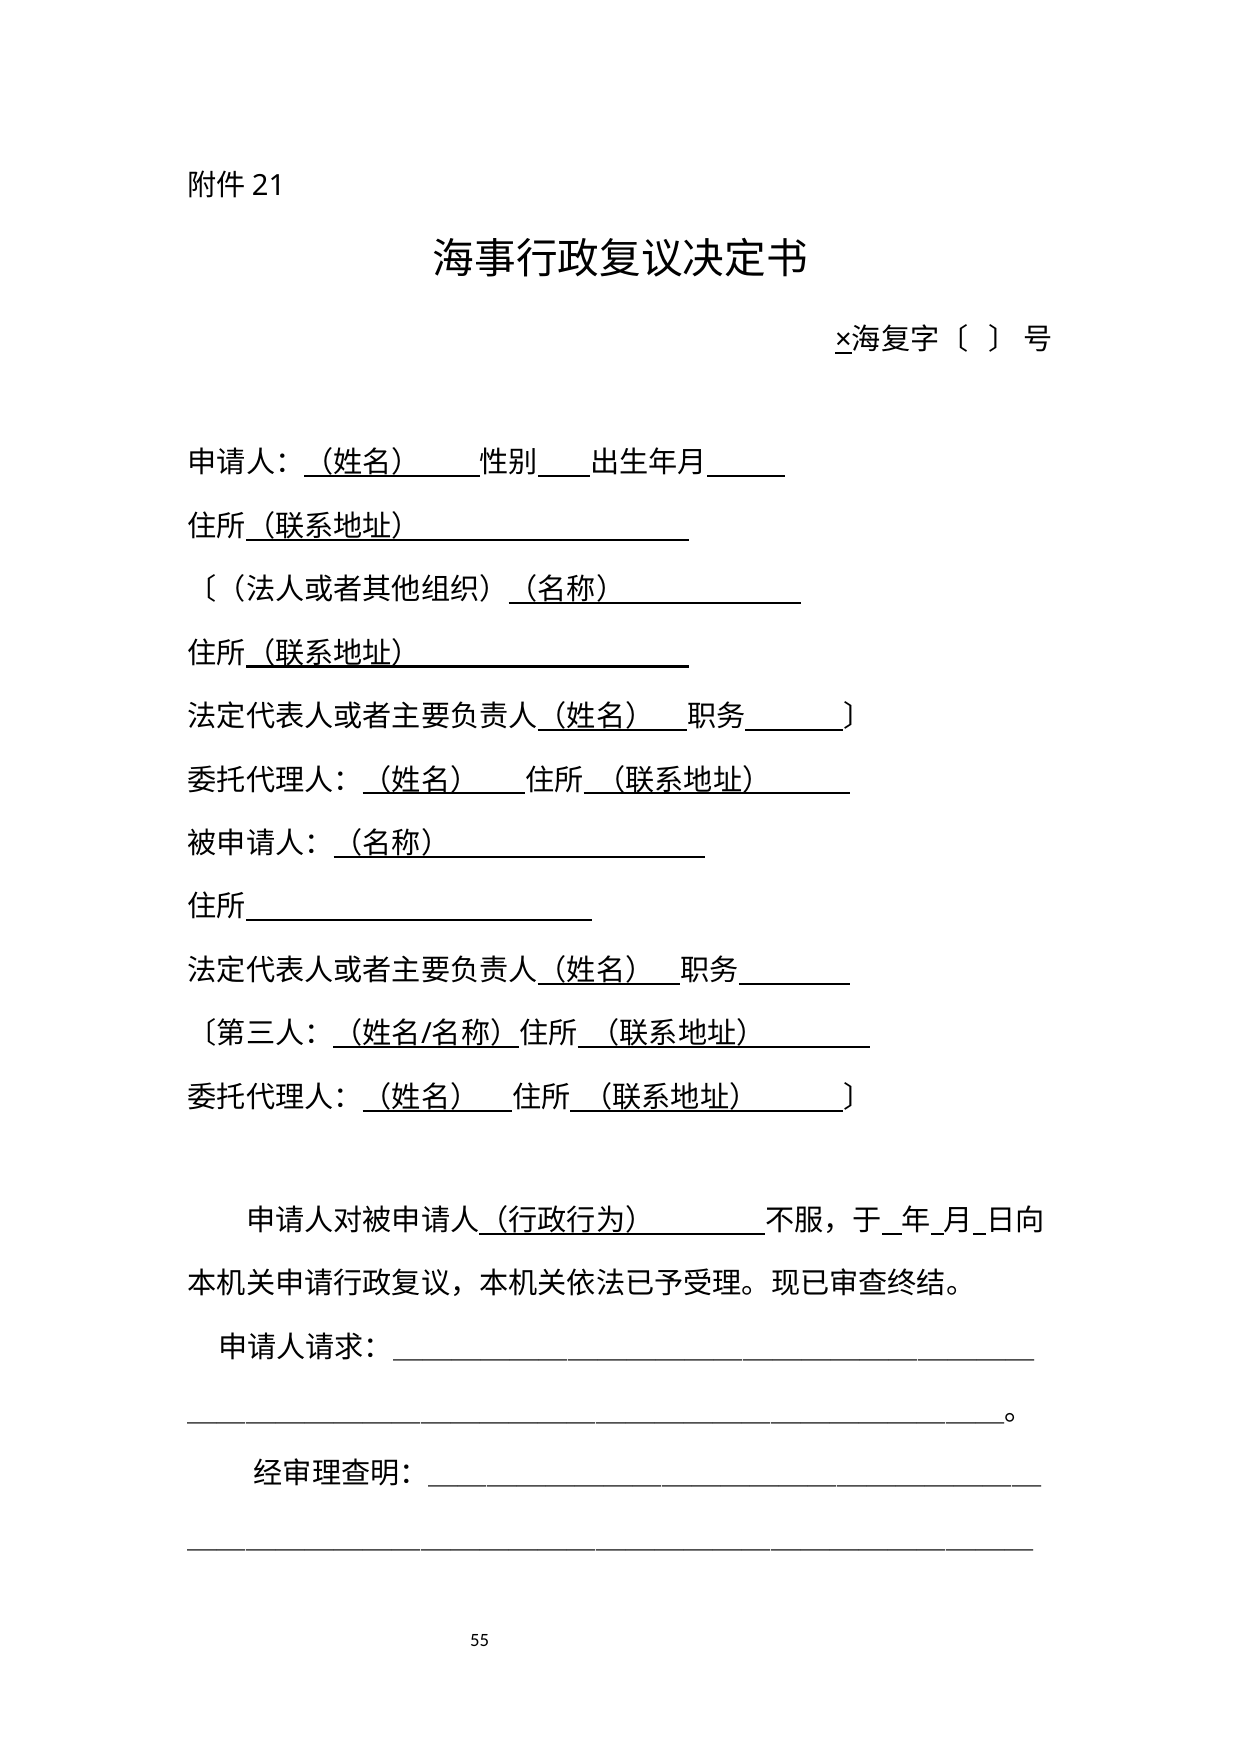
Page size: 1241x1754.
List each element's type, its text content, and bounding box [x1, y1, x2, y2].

text 申请人请求：＿＿＿＿＿＿＿＿＿＿＿＿＿＿＿＿＿＿＿＿＿＿＿＿＿＿＿＿＿＿＿＿＿＿＿＿＿＿＿＿＿＿＿＿＿＿＿＿＿＿。 [187, 1323, 1053, 1429]
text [187, 1450, 1053, 1556]
text 申请人：（姓名） 性别 出生年月 [187, 439, 1053, 481]
text 被申请人：（名称） [187, 819, 1053, 862]
text 委托代理人：（姓名） 住所 （联系地址） 〕 [187, 1073, 1053, 1116]
text 住所（联系地址） [187, 629, 1053, 672]
text 〔第三人：（姓名/名称）住所 （联系地址） [187, 1010, 1053, 1052]
text 申请人对被申请人（行政行为） 不服，于 年 月 日向本机关申请行政复议，本机关依法已予受理。现已审查终结。 [187, 1196, 1053, 1302]
text 〔（法人或者其他组织）（名称） [187, 566, 1053, 608]
text ×海复字〔 〕 号 [187, 316, 1053, 358]
text 住所 [187, 883, 1053, 925]
text 海事行政复议决定书 [187, 226, 1053, 286]
text 法定代表人或者主要负责人（姓名） 职务 [187, 946, 1053, 989]
text 委托代理人：（姓名） 住所 （联系地址） [187, 756, 1053, 798]
text 法定代表人或者主要负责人（姓名） 职务 〕 [187, 693, 1053, 735]
text 附件21 [187, 162, 1053, 204]
text 住所（联系地址） [187, 502, 1053, 545]
